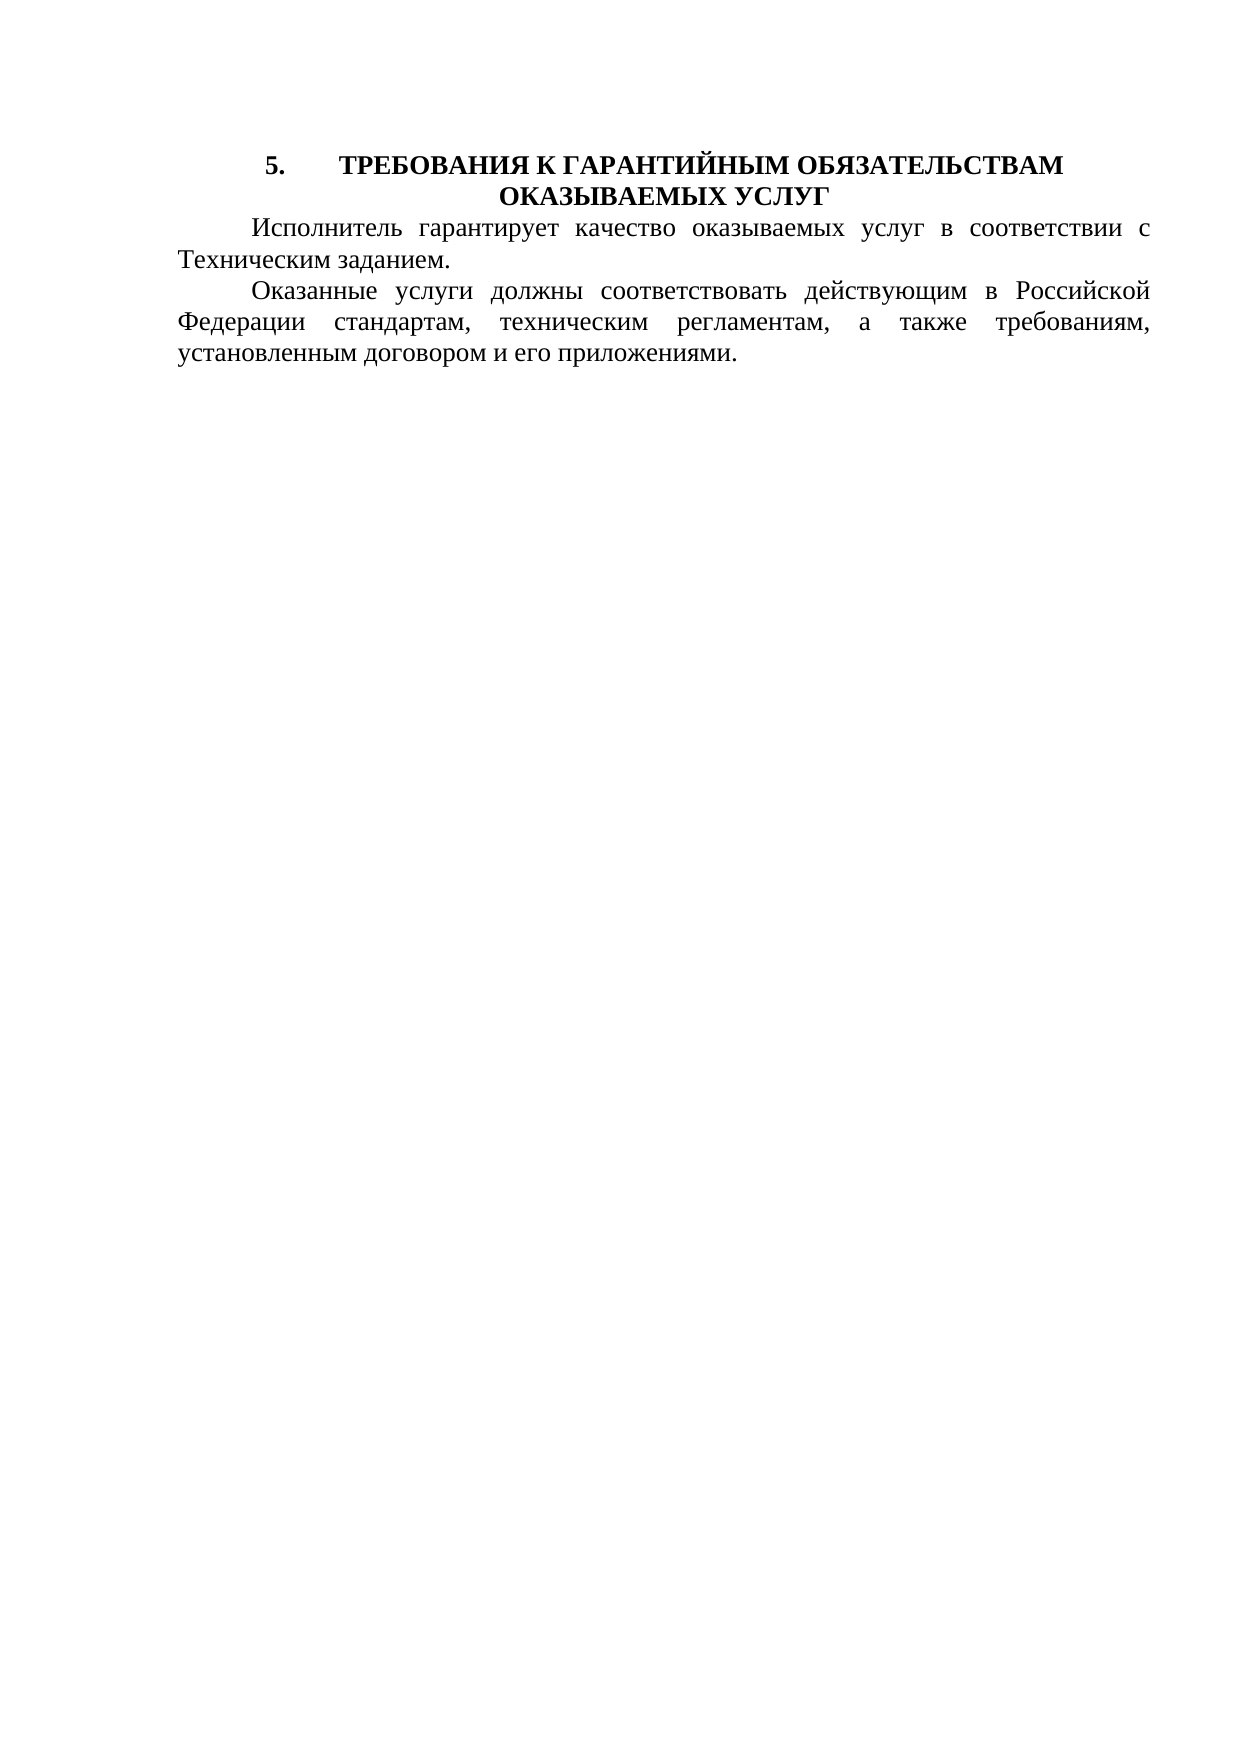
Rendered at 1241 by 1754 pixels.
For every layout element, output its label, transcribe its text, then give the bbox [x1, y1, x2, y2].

text Исполнитель гарантирует качество оказываемых услуг в соответствии с Техническим заданием. [177, 212, 1152, 274]
text Оказанные услуги должны соответствовать действующим в Российской Федерации стандартам, техническим регламентам, а также требованиям, установленным договором и его приложениями. [177, 274, 1152, 367]
list ТРЕБОВАНИЯ К ГАРАНТИЙНЫМ ОБЯЗАТЕЛЬСТВАМ ОКАЗЫВАЕМЫХ УСЛУГ [177, 149, 1152, 212]
